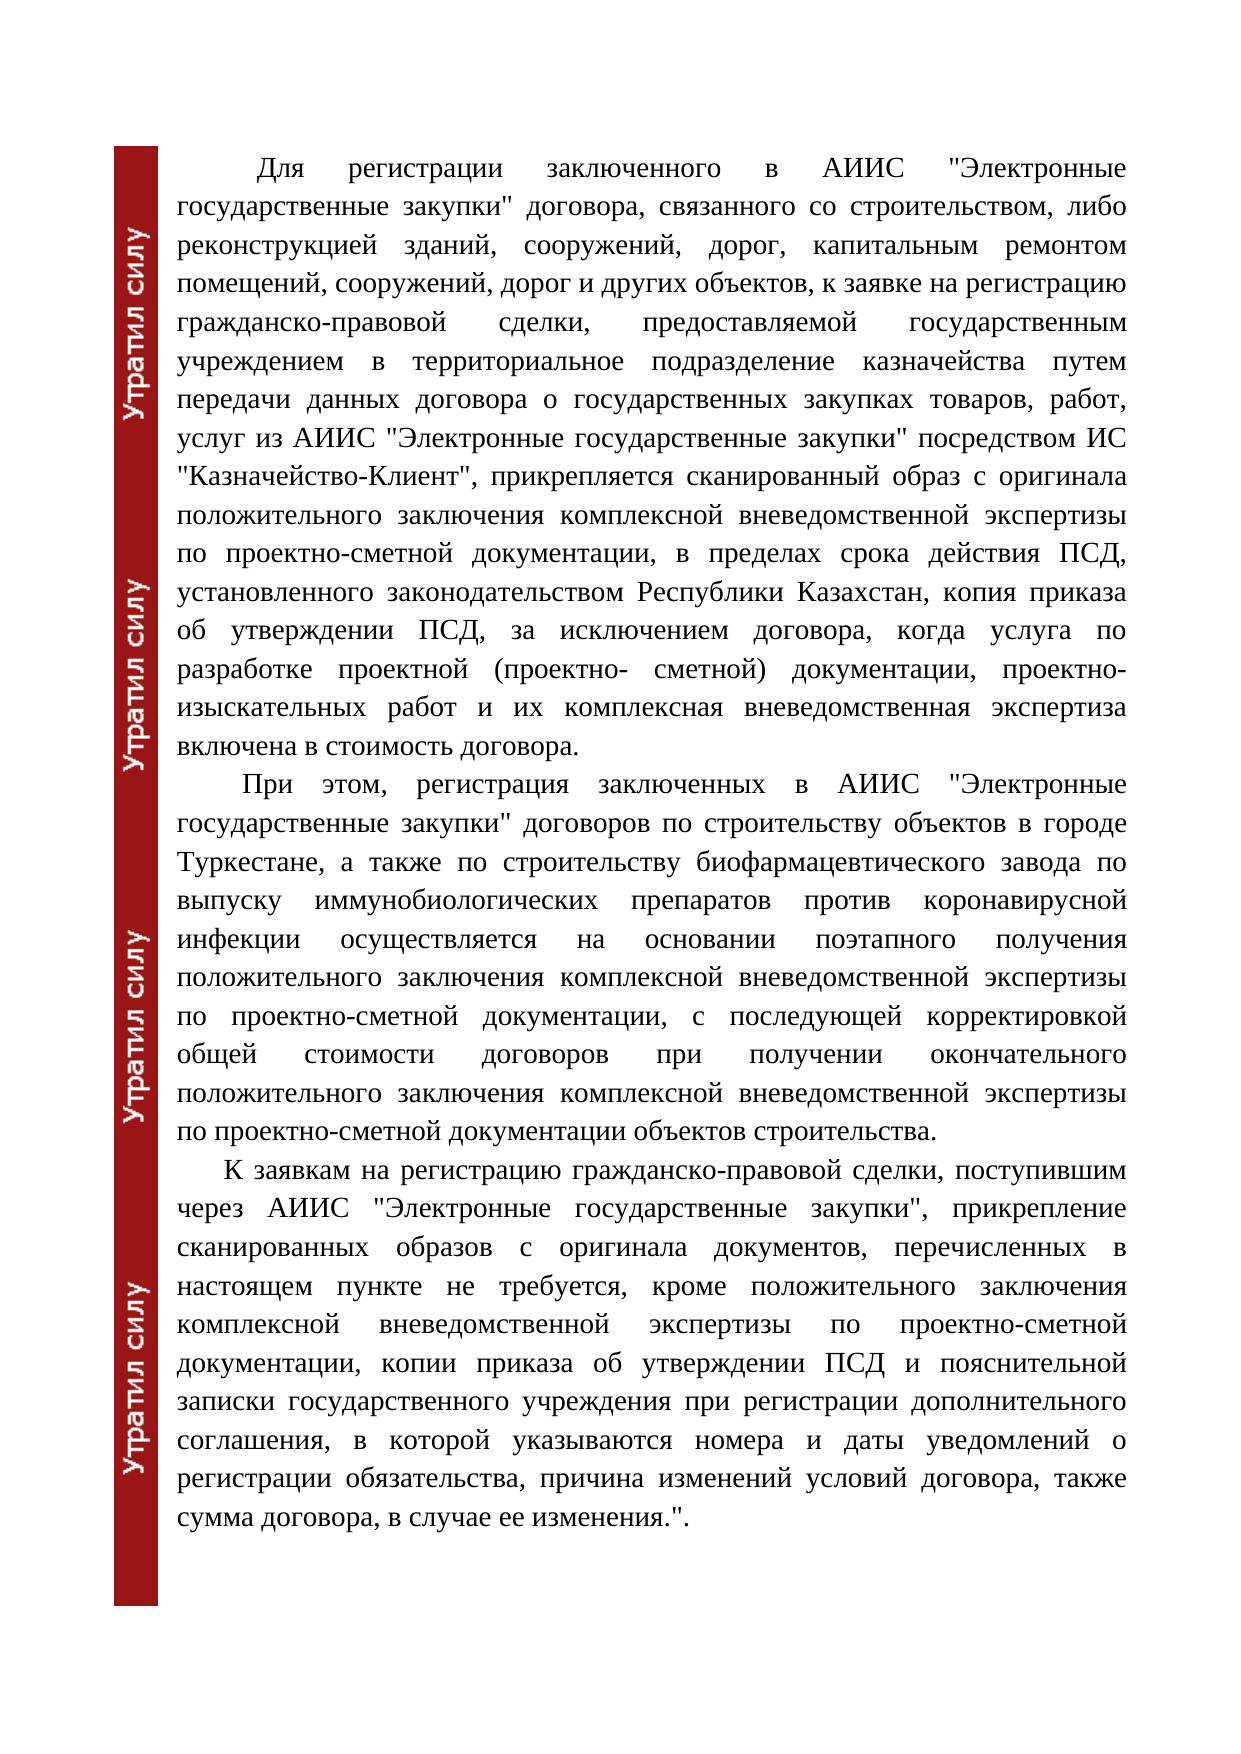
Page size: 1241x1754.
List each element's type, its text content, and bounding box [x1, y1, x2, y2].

picture [114, 762, 158, 767]
text При этом, регистрация заключенных в АИИС "Электронные государственные закупки" договоров по строительству объектов в городе Туркестане, а также по строительству биофармацевтического завода по выпуску иммунобиологических препаратов против коронавирусной инфекции осуществляется на основании поэтапного получения положительного заключения комплексной вневедомственной экспертизы по проектно-сметной документации, с последующей корректировкой общей стоимости договоров при получении окончательного положительного заключения комплексной вневедомственной экспертизы по проектно-сметной документации объектов строительства. [112, 767, 1128, 1147]
picture [114, 1147, 158, 1152]
picture [114, 146, 158, 150]
picture [114, 1532, 158, 1606]
text К заявкам на регистрацию гражданско-правовой сделки, поступившим через АИИС "Электронные государственные закупки", прикрепление сканированных образов с оригинала документов, перечисленных в настоящем пункте не требуется, кроме положительного заключения комплексной вневедомственной экспертизы по проектно-сметной документации, копии приказа об утверждении ПСД и пояснительной записки государственного учреждения при регистрации дополнительного соглашения, в которой указываются номера и даты уведомлений о регистрации обязательства, причина изменений условий договора, также сумма договора, в случае ее изменения.". [112, 1152, 1128, 1532]
text Для регистрации заключенного в АИИС "Электронные государственные закупки" договора, связанного со строительством, либо реконструкцией зданий, сооружений, дорог, капитальным ремонтом помещений, сооружений, дорог и других объектов, к заявке на регистрацию гражданско-правовой сделки, предоставляемой государственным учреждением в территориальное подразделение казначейства путем передачи данных договора о государственных закупках товаров, работ, услуг из АИИС "Электронные государственные закупки" посредством ИС "Казначейство-Клиент", прикрепляется сканированный образ с оригинала положительного заключения комплексной вневедомственной экспертизы по проектно-сметной документации, в пределах срока действия ПСД, установленного законодательством Республики Казахстан, копия приказа об утверждении ПСД, за исключением договора, когда услуга по разработке проектной (проектно- сметной) документации, проектно-изыскательных работ и их комплексная вневедомственная экспертиза включена в стоимость договора. [112, 150, 1128, 762]
